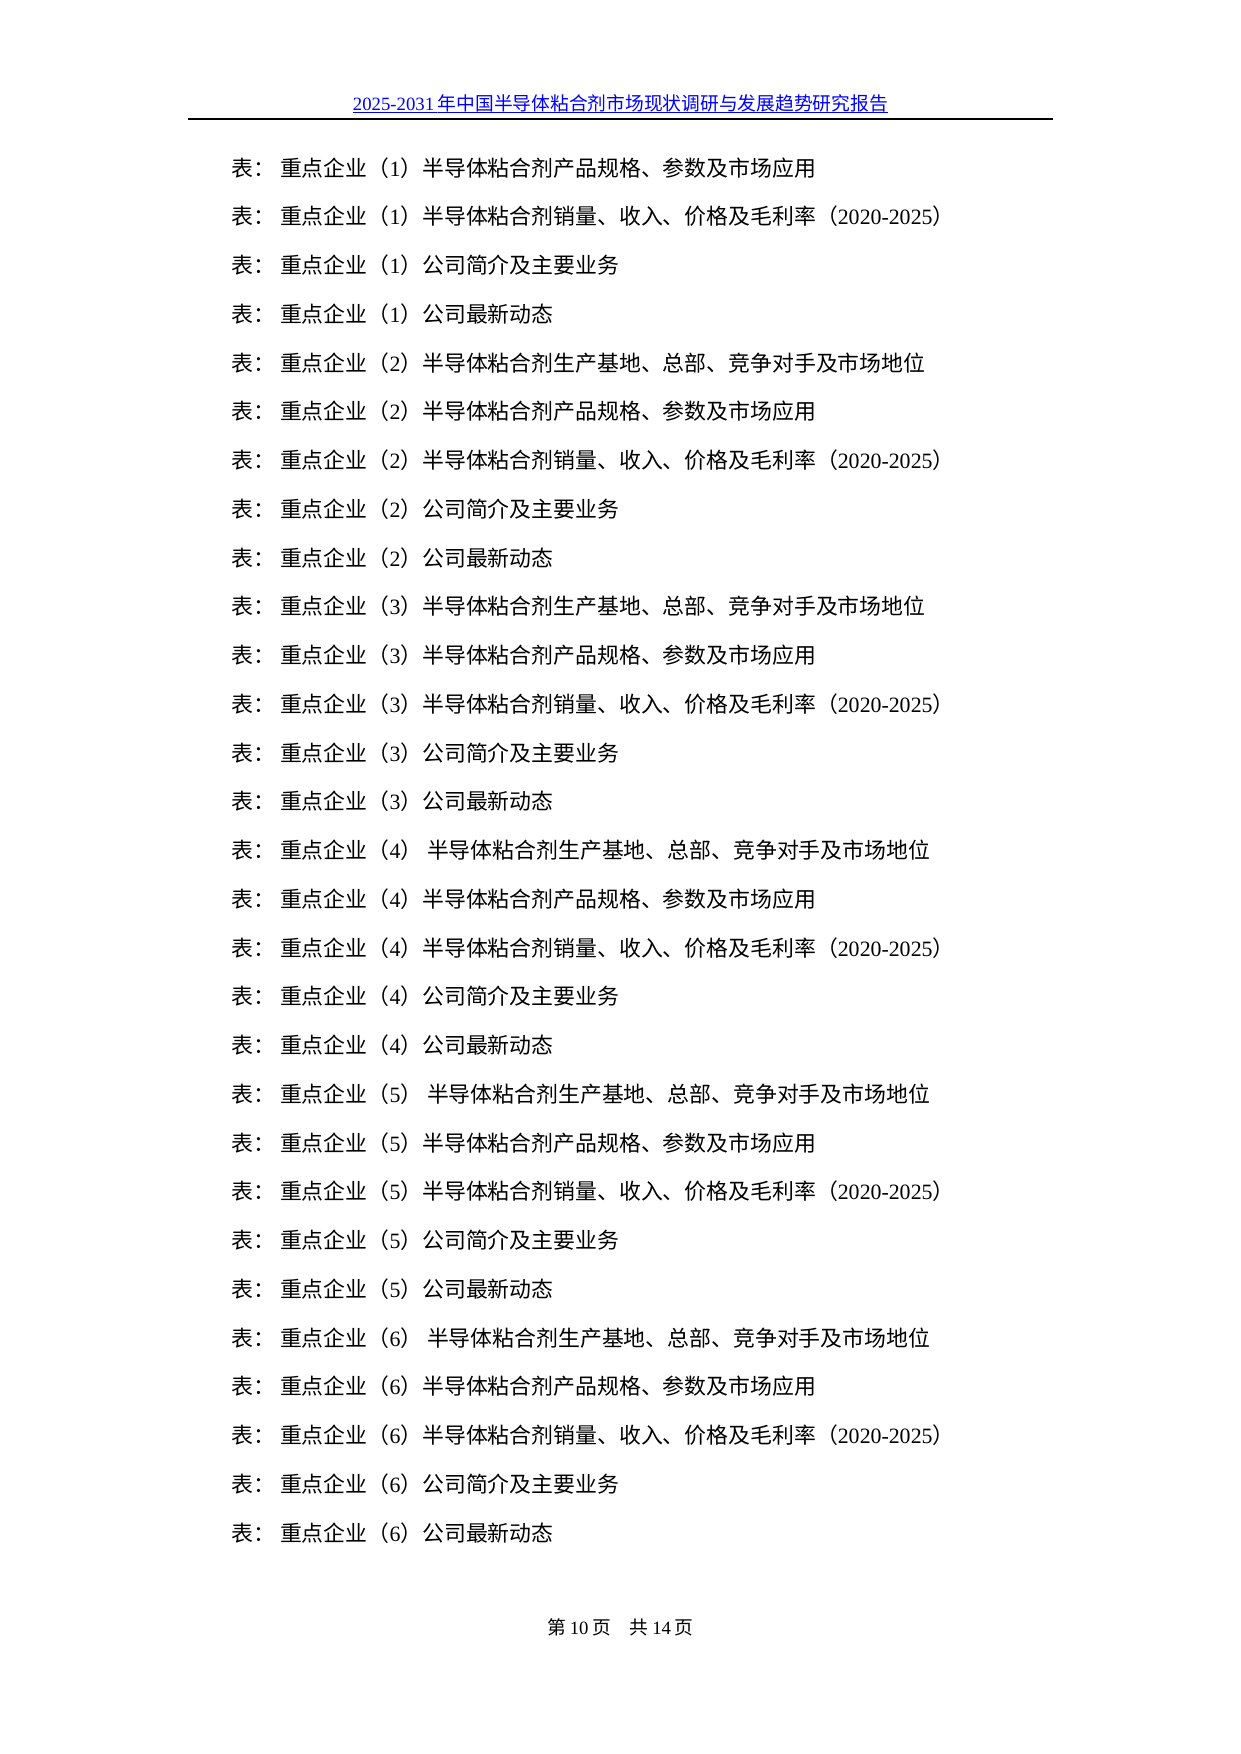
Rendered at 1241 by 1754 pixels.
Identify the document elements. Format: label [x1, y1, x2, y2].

text [187, 150, 1053, 1548]
